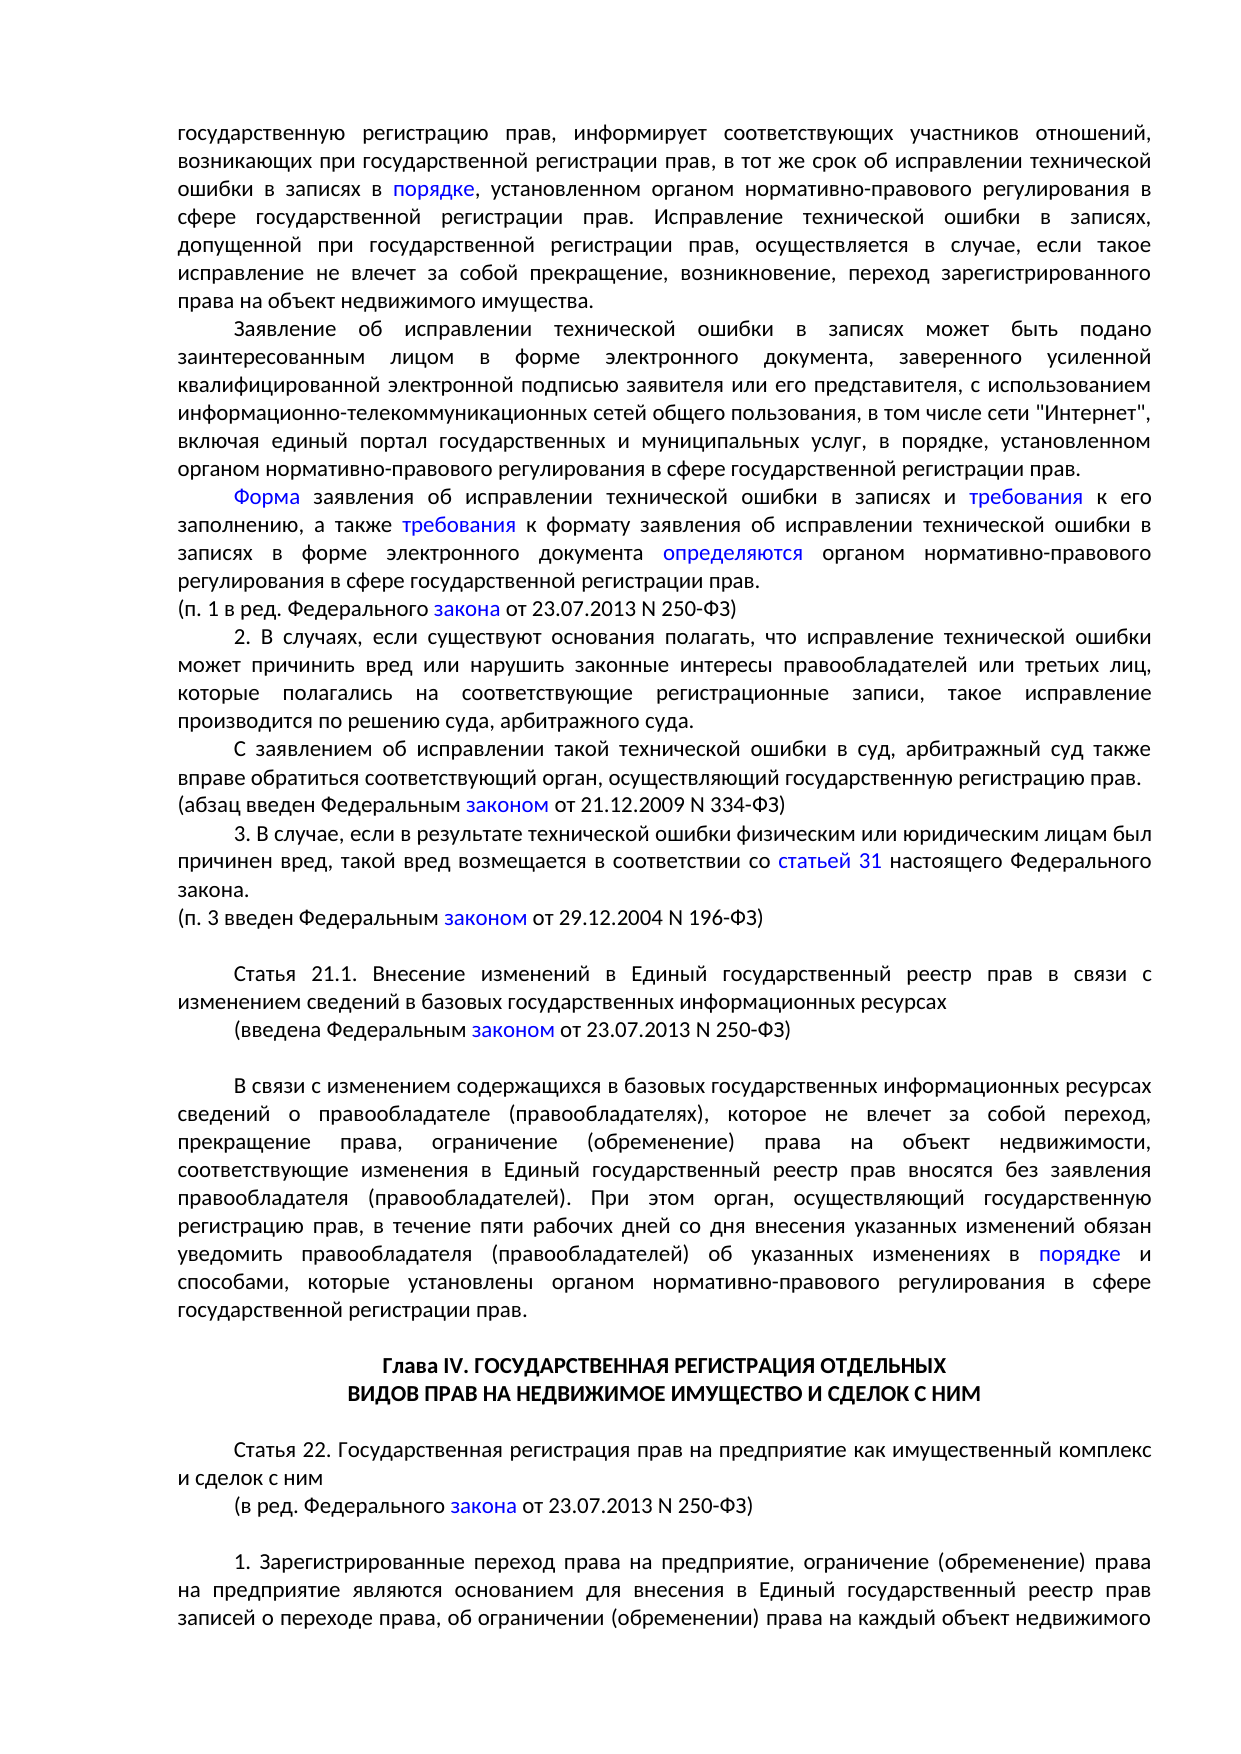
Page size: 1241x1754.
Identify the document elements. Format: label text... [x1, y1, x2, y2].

text Заявление об исправлении технической ошибки в записях может быть подано заинтересованным лицом в форме электронного документа, заверенного усиленной квалифицированной электронной подписью заявителя или его представителя, с использованием информационно-телекоммуникационных сетей общего пользования, в том числе сети "Интернет", включая единый портал государственных и муниципальных услуг, в порядке, установленном органом нормативно-правового регулирования в сфере государственной регистрации прав. [177, 314, 1152, 482]
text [177, 118, 1152, 314]
text Статья 22. Государственная регистрация прав на предприятие как имущественный комплекс и сделок с ним [177, 1435, 1152, 1491]
text (п. 3 введен Федеральным законом от 29.12.2004 N 196-ФЗ) [177, 903, 1152, 931]
text (п. 1 в ред. Федерального закона от 23.07.2013 N 250-ФЗ) [177, 594, 1152, 622]
text Статья 21.1. Внесение изменений в Единый государственный реестр прав в связи с изменением сведений в базовых государственных информационных ресурсах [177, 959, 1152, 1015]
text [177, 1547, 1152, 1631]
text Форма заявления об исправлении технической ошибки в записях и требования к его заполнению, а также требования к формату заявления об исправлении технической ошибки в записях в форме электронного документа определяются органом нормативно-правового регулирования в сфере государственной регистрации прав. [177, 482, 1152, 594]
text С заявлением об исправлении такой технической ошибки в суд, арбитражный суд также вправе обратиться соответствующий орган, осуществляющий государственную регистрацию прав. [177, 734, 1152, 791]
text (абзац введен Федеральным законом от 21.12.2009 N 334-ФЗ) [177, 791, 1152, 819]
title Глава IV. ГОСУДАРСТВЕННАЯ РЕГИСТРАЦИЯ ОТДЕЛЬНЫХ [177, 1351, 1152, 1379]
text (в ред. Федерального закона от 23.07.2013 N 250-ФЗ) [177, 1491, 1152, 1519]
text 3. В случае, если в результате технической ошибки физическим или юридическим лицам был причинен вред, такой вред возмещается в соответствии со статьей 31 настоящего Федерального закона. [177, 819, 1152, 903]
text (введена Федеральным законом от 23.07.2013 N 250-ФЗ) [177, 1015, 1152, 1043]
title ВИДОВ ПРАВ НА НЕДВИЖИМОЕ ИМУЩЕСТВО И СДЕЛОК С НИМ [177, 1379, 1152, 1407]
text В связи с изменением содержащихся в базовых государственных информационных ресурсах сведений о правообладателе (правообладателях), которое не влечет за собой переход, прекращение права, ограничение (обременение) права на объект недвижимости, соответствующие изменения в Единый государственный реестр прав вносятся без заявления правообладателя (правообладателей). При этом орган, осуществляющий государственную регистрацию прав, в течение пяти рабочих дней со дня внесения указанных изменений обязан уведомить правообладателя (правообладателей) об указанных изменениях в порядке и способами, которые установлены органом нормативно-правового регулирования в сфере государственной регистрации прав. [177, 1071, 1152, 1323]
text 2. В случаях, если существуют основания полагать, что исправление технической ошибки может причинить вред или нарушить законные интересы правообладателей или третьих лиц, которые полагались на соответствующие регистрационные записи, такое исправление производится по решению суда, арбитражного суда. [177, 622, 1152, 734]
